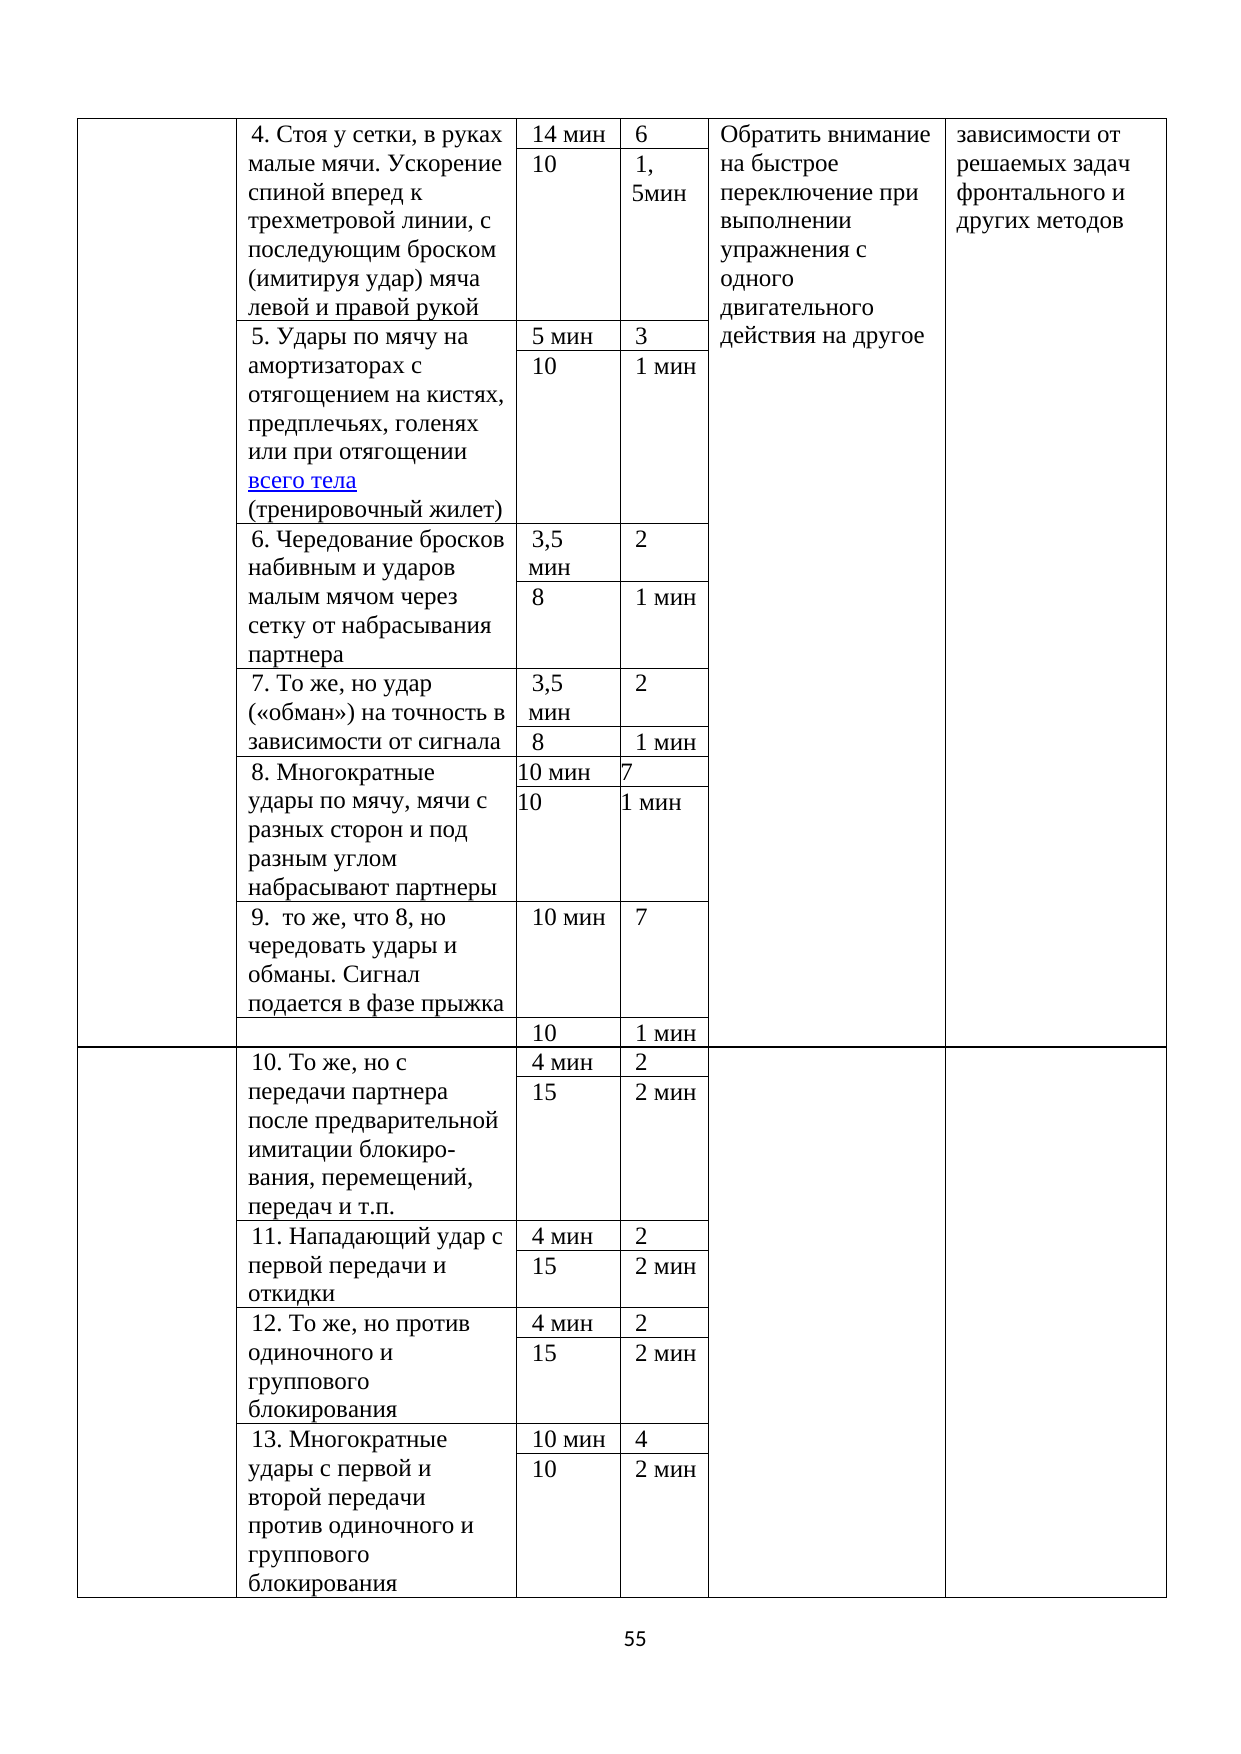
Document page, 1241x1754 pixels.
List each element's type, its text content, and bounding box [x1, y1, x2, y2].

table_cell 10 [517, 149, 620, 320]
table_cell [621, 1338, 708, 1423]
table_cell [237, 1018, 516, 1046]
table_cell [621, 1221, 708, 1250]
table_cell 8 [517, 582, 620, 667]
table_cell 5 мин [517, 321, 620, 350]
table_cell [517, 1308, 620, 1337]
table_cell 1 мин [621, 351, 708, 523]
table_cell 10. То же, но с передачи партнера после предварительной имитации блокирования, перемещений, передач и т.п. [237, 1048, 516, 1220]
table_cell 7 [621, 757, 708, 786]
table_cell 4. Стоя у сетки, в руках малые мячи. Ускорение спиной вперед к трехметровой линии, с последующим броском (имитируя удар) мяча левой и правой рукой [237, 119, 516, 320]
table_cell 1 мин [621, 582, 708, 667]
table_cell 2 [621, 1048, 708, 1076]
table_cell 2 [621, 669, 708, 726]
table_cell 3,5 мин [517, 524, 620, 581]
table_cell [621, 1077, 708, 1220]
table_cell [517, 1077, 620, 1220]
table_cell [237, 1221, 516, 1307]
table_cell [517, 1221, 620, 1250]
table_cell 4 мин [517, 1048, 620, 1076]
table_cell 10 мин [517, 757, 620, 786]
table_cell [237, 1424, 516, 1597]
table_cell 10 [517, 351, 620, 523]
table_cell 8 [517, 727, 620, 756]
table_cell 1,5мин [621, 149, 708, 320]
table_cell 6. Чередование бросков набивным и ударов малым мячом через сетку от набрасывания партнера [237, 524, 516, 667]
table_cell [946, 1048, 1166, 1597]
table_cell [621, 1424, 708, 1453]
table_cell 6 [621, 119, 708, 148]
table_cell 3 [621, 321, 708, 350]
table_cell 8. Многократные удары по мячу, мячи с разных сторон и под разным углом набрасывают партнеры [237, 757, 516, 901]
table_cell 1 мин [621, 1018, 708, 1046]
table_cell 10 [517, 787, 620, 901]
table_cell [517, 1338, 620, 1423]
table_cell 3,5 мин [517, 669, 620, 726]
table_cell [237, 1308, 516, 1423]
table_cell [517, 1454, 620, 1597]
table_cell 2 [621, 524, 708, 581]
table_cell 7 [621, 902, 708, 1017]
table_cell [78, 1048, 236, 1597]
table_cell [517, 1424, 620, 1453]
table_cell 1 мин [621, 787, 708, 901]
table_cell 7. То же, но удар («обман») на точность в зависимости от сигнала [237, 669, 516, 756]
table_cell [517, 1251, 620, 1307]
table_cell 9. то же, что 8, но чередовать удары и обманы. Сигнал подается в фазе прыжка [237, 902, 516, 1017]
table_cell 10 [517, 1018, 620, 1046]
table_cell 5. Удары по мячу на амортизаторах с отягощением на кистях, предплечьях, голенях или при отягощении всего тела (тренировочный жилет) [237, 321, 516, 523]
table_cell 1 мин [621, 727, 708, 756]
table_cell 14 мин [517, 119, 620, 148]
table_cell 10 мин [517, 902, 620, 1017]
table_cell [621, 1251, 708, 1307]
table_cell [709, 1048, 945, 1597]
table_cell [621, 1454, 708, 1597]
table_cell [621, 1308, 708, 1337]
